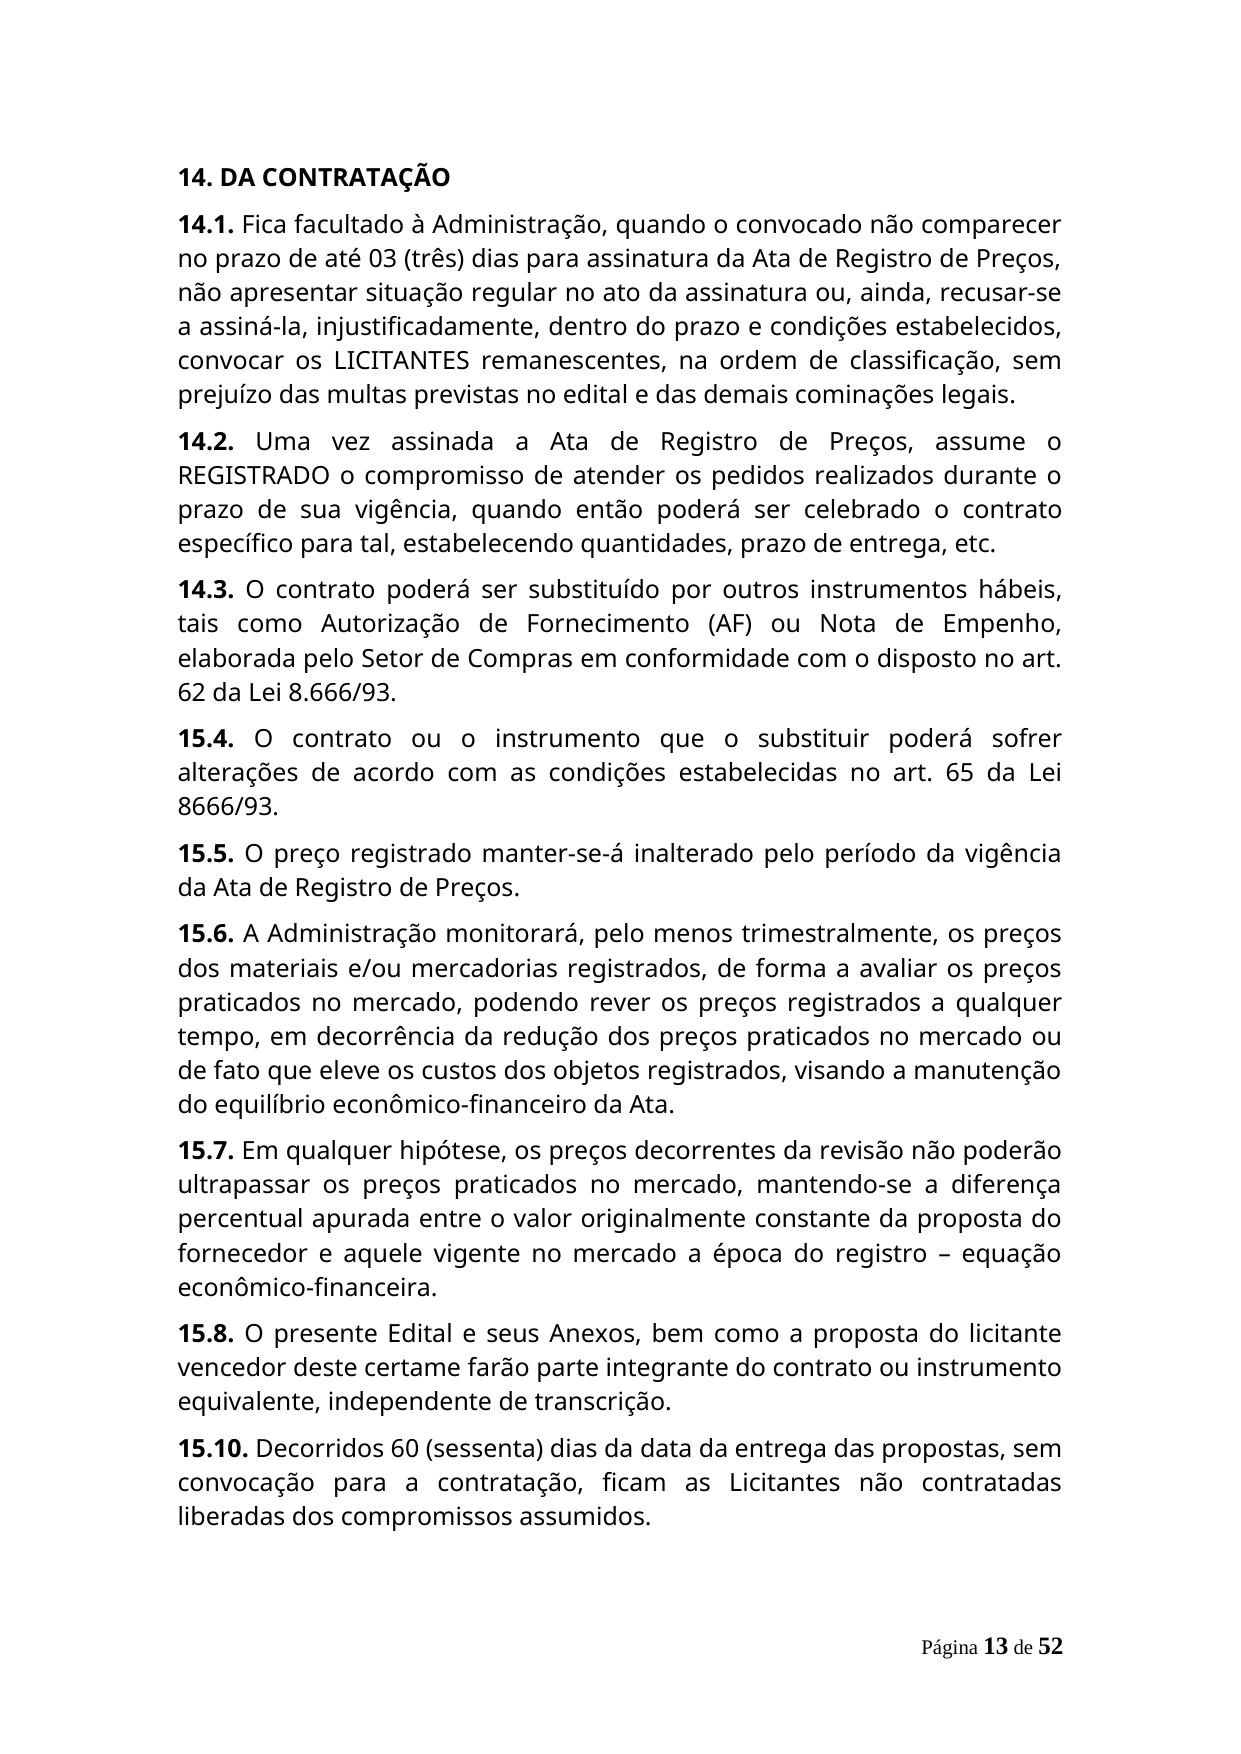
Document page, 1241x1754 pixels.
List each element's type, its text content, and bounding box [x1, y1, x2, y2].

text 15.8. O presente Edital e seus Anexos, bem como a proposta do licitante vencedor deste certame farão parte integrante do contrato ou instrumento equivalente, independente de transcrição. [177, 1316, 1063, 1418]
text 15.4. O contrato ou o instrumento que o substituir poderá sofrer alterações de acordo com as condições estabelecidas no art. 65 da Lei 8666/93. [177, 721, 1063, 823]
text 14.1. Fica facultado à Administração, quando o convocado não comparecer no prazo de até 03 (três) dias para assinatura da Ata de Registro de Preços, não apresentar situação regular no ato da assinatura ou, ainda, recusar-se a assiná-la, injustificadamente, dentro do prazo e condições estabelecidos, convocar os LICITANTES remanescentes, na ordem de classificação, sem prejuízo das multas previstas no edital e das demais cominações legais. [177, 206, 1063, 411]
text 15.10. Decorridos 60 (sessenta) dias da data da entrega das propostas, sem convocação para a contratação, ficam as Licitantes não contratadas liberadas dos compromissos assumidos. [177, 1431, 1063, 1533]
text 14.3. O contrato poderá ser substituído por outros instrumentos hábeis, tais como Autorização de Fornecimento (AF) ou Nota de Empenho, elaborada pelo Setor de Compras em conformidade com o disposto no art. 62 da Lei 8.666/93. [177, 572, 1063, 708]
text 14.2. Uma vez assinada a Ata de Registro de Preços, assume o REGISTRADO o compromisso de atender os pedidos realizados durante o prazo de sua vigência, quando então poderá ser celebrado o contrato específico para tal, estabelecendo quantidades, prazo de entrega, etc. [177, 423, 1063, 559]
text 15.5. O preço registrado manter-se-á inalterado pelo período da vigência da Ata de Registro de Preços. [177, 836, 1063, 904]
text 14. DA CONTRATAÇÃO [177, 160, 1063, 194]
text 15.6. A Administração monitorará, pelo menos trimestralmente, os preços dos materiais e/ou mercadorias registrados, de forma a avaliar os preços praticados no mercado, podendo rever os preços registrados a qualquer tempo, em decorrência da redução dos preços praticados no mercado ou de fato que eleve os custos dos objetos registrados, visando a manutenção do equilíbrio econômico-financeiro da Ata. [177, 916, 1063, 1121]
text 15.7. Em qualquer hipótese, os preços decorrentes da revisão não poderão ultrapassar os preços praticados no mercado, mantendo-se a diferença percentual apurada entre o valor originalmente constante da proposta do fornecedor e aquele vigente no mercado a época do registro – equação econômico-financeira. [177, 1133, 1063, 1303]
